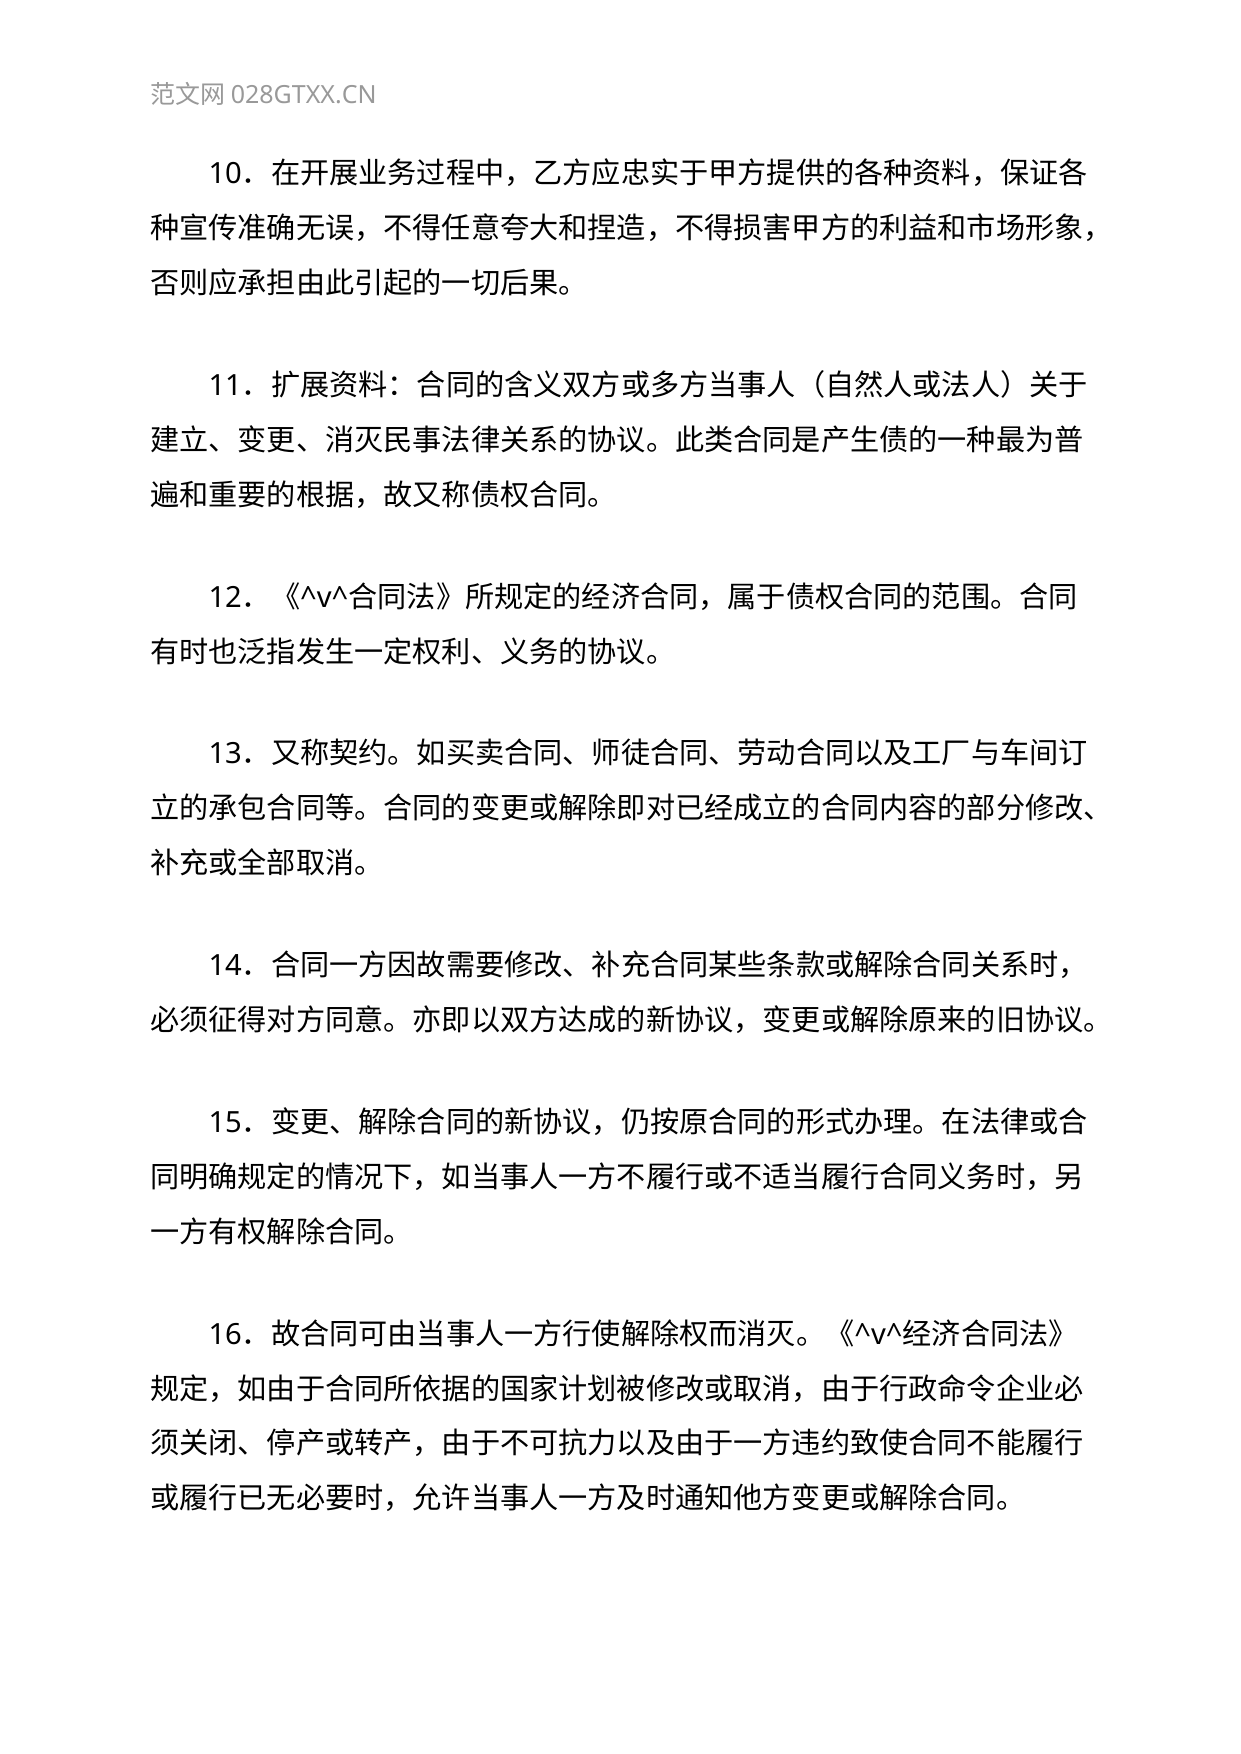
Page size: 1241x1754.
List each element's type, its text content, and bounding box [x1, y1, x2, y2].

text 13．又称契约。如买卖合同、师徒合同、劳动合同以及工厂与车间订立的承包合同等。合同的变更或解除即对已经成立的合同内容的部分修改、补充或全部取消。 [150, 730, 1090, 882]
text 11．扩展资料：合同的含义双方或多方当事人（自然人或法人）关于建立、变更、消灭民事法律关系的协议。此类合同是产生债的一种最为普遍和重要的根据，故又称债权合同。 [150, 362, 1090, 514]
text 15．变更、解除合同的新协议，仍按原合同的形式办理。在法律或合同明确规定的情况下，如当事人一方不履行或不适当履行合同义务时，另一方有权解除合同。 [150, 1098, 1090, 1251]
text 12．《^v^合同法》所规定的经济合同，属于债权合同的范围。合同有时也泛指发生一定权利、义务的协议。 [150, 573, 1090, 671]
text 14．合同一方因故需要修改、补充合同某些条款或解除合同关系时，必须征得对方同意。亦即以双方达成的新协议，变更或解除原来的旧协议。 [150, 942, 1090, 1039]
text 10．在开展业务过程中，乙方应忠实于甲方提供的各种资料，保证各种宣传准确无误，不得任意夸大和捏造，不得损害甲方的利益和市场形象，否则应承担由此引起的一切后果。 [150, 150, 1090, 302]
text 16．故合同可由当事人一方行使解除权而消灭。《^v^经济合同法》规定，如由于合同所依据的国家计划被修改或取消，由于行政命令企业必须关闭、停产或转产，由于不可抗力以及由于一方违约致使合同不能履行或履行已无必要时，允许当事人一方及时通知他方变更或解除合同。 [150, 1310, 1090, 1517]
